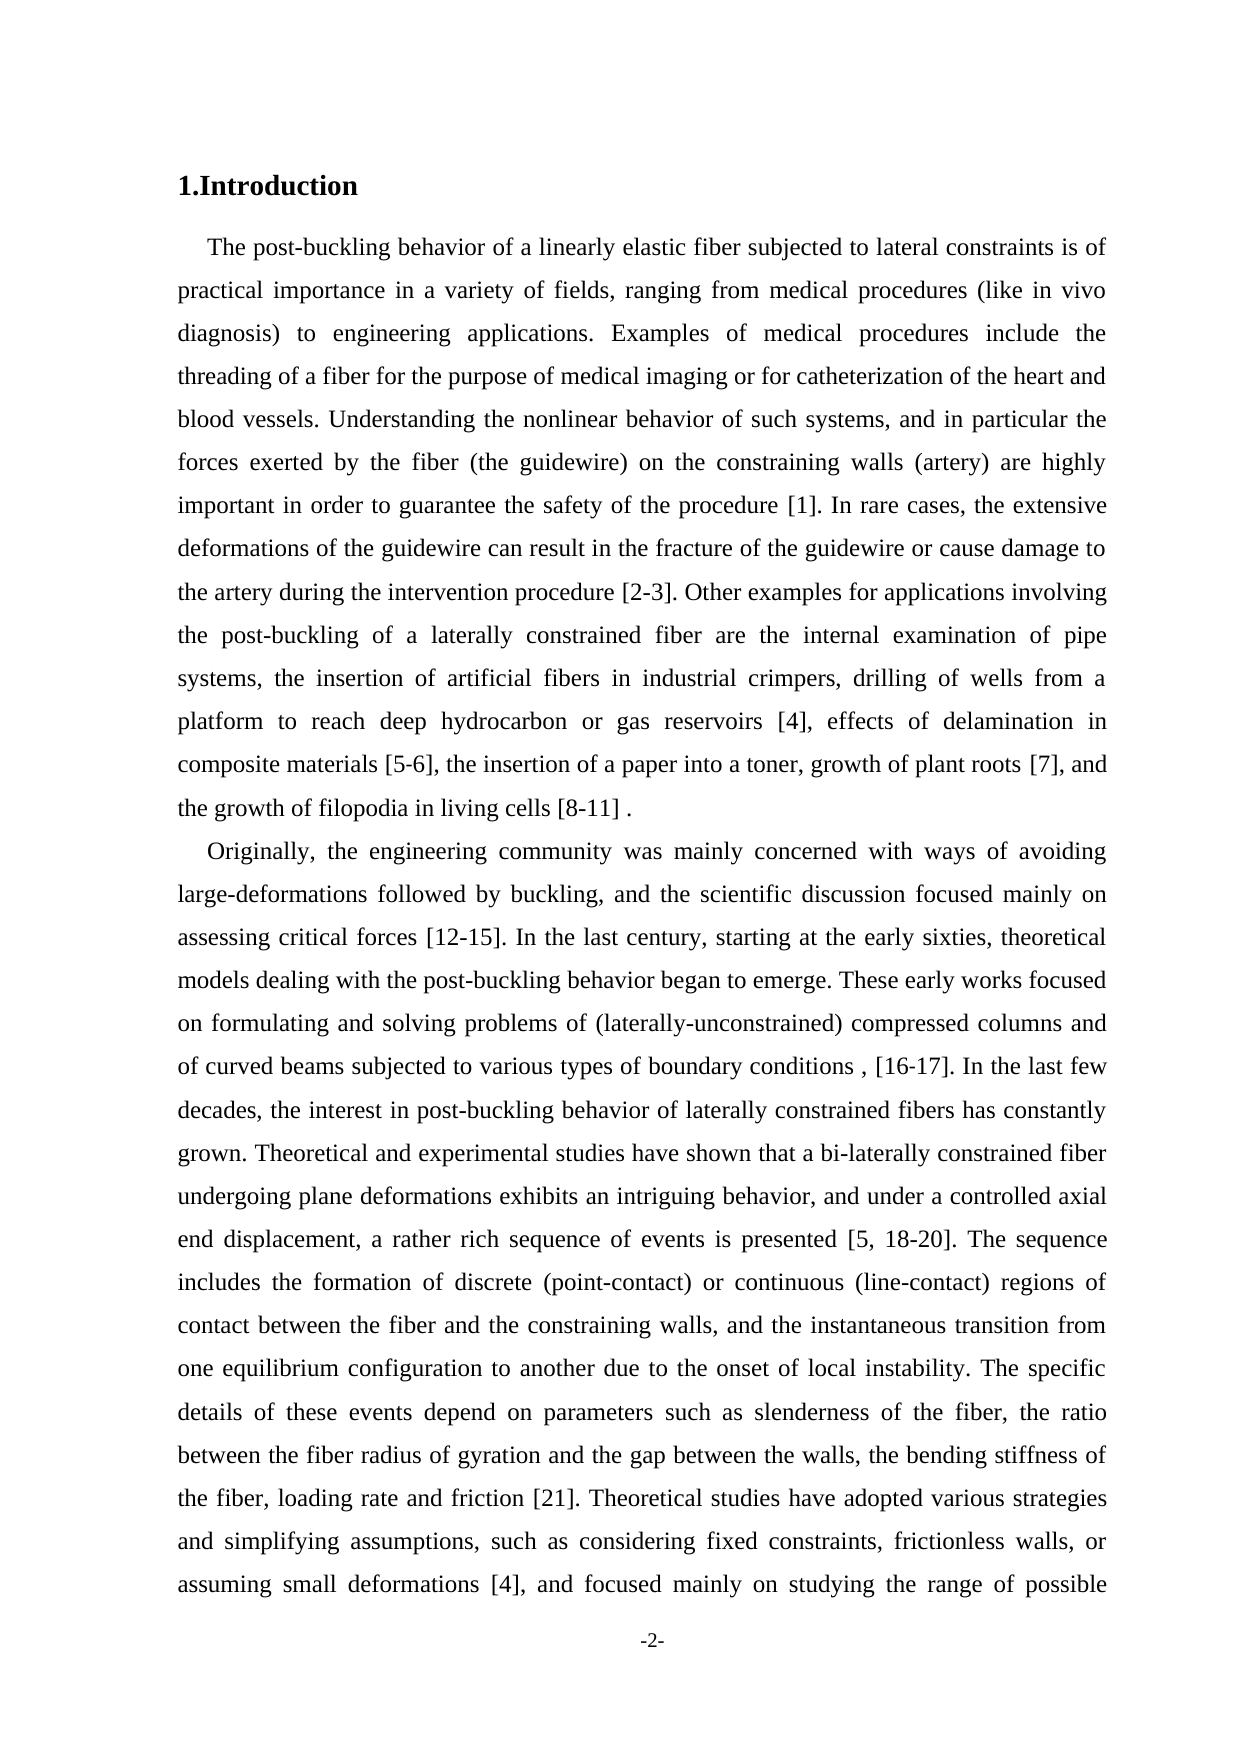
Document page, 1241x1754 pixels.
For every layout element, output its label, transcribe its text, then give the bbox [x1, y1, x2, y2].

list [177, 836, 1107, 1598]
list The post-buckling behavior of a linearly elastic fiber subjected to lateral constraints is of practical importance in a variety of fields, ranging from medical procedures (like in vivo diagnosis) to engineering applications. Examples of medical procedures include the threading of a fiber for the purpose of medical imaging or for catheterization of the heart and blood vessels. Understanding the nonlinear behavior of such systems, and in particular the forces exerted by the fiber (the guidewire) on the constraining walls (artery) are highly important in order to guarantee the safety of the procedure [1]. In rare cases, the extensive deformations of the guidewire can result in the fracture of the guidewire or cause damage to the artery during the intervention procedure [2-3]. Other examples for applications involving the post-buckling of a laterally constrained fiber are the internal examination of pipe systems, the insertion of artificial fibers in industrial crimpers, drilling of wells from a platform to reach deep hydrocarbon or gas reservoirs [4], effects of delamination in composite materials [5-6], the insertion of a paper into a toner, growth of plant roots [7], and the growth of filopodia in living cells [8-11] . [177, 232, 1107, 821]
subtitle Introduction [177, 168, 1122, 202]
